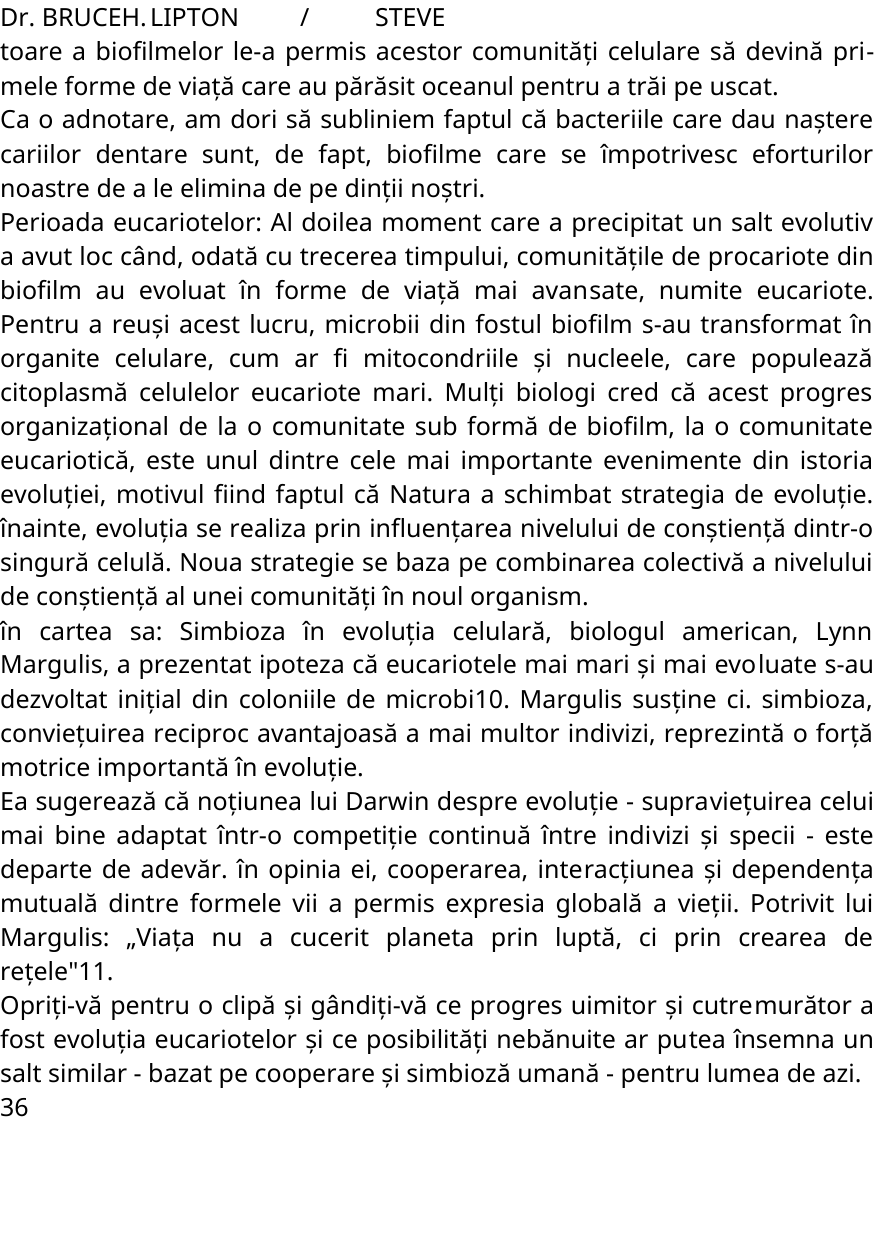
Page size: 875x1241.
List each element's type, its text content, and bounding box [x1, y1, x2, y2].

text Opriţi-vă pentru o clipă şi gândiţi-vă ce progres uimitor şi cutremurător a fost evoluţia eucariotelor şi ce posibilităţi nebănuite ar putea însemna un salt similar - bazat pe cooperare şi simbioză umană - pentru lumea de azi. [0, 988, 874, 1090]
text Dr. BRUCEH. LIPTON / STEVE [0, 0, 874, 34]
text în cartea sa: Simbioza în evoluţia celulară, biologul american, Lynn Margulis, a prezentat ipoteza că eucariotele mai mari şi mai evoluate s-au dezvoltat iniţial din coloniile de microbi10. Margulis susţine ci. simbioza, convieţuirea reciproc avantajoasă a mai multor indivizi, reprezintă o forţă motrice importantă în evoluţie. [0, 613, 874, 783]
text 36 [0, 1090, 874, 1124]
text Ea sugerează că noţiunea lui Darwin despre evoluţie - supravieţuirea celui mai bine adaptat într-o competiţie continuă între indivizi şi specii - este departe de adevăr. în opinia ei, cooperarea, interacţiunea şi dependenţa mutuală dintre formele vii a permis expresia globală a vieţii. Potrivit lui Margulis: „Viaţa nu a cucerit planeta prin luptă, ci prin crearea de reţele"11. [0, 783, 874, 988]
text Ca o adnotare, am dori să subliniem faptul că bacteriile care dau naştere cariilor dentare sunt, de fapt, biofilme care se împotrivesc eforturilor noastre de a le elimina de pe dinţii noştri. [0, 102, 874, 204]
text toare a biofilmelor le-a permis acestor comunităţi celulare să devină primele forme de viaţă care au părăsit oceanul pentru a trăi pe uscat. [0, 34, 874, 102]
text Perioada eucariotelor: Al doilea moment care a precipitat un salt evolutiv a avut loc când, odată cu trecerea timpului, comunităţile de procariote din biofilm au evoluat în forme de viaţă mai avansate, numite eucariote. Pentru a reuşi acest lucru, microbii din fostul biofilm s-au transformat în organite celulare, cum ar fi mitocondriile şi nucleele, care populează citoplasmă celulelor eucariote mari. Mulţi biologi cred că acest progres organizaţional de la o comunitate sub formă de biofilm, la o comunitate eucariotică, este unul dintre cele mai importante evenimente din istoria evoluţiei, motivul fiind faptul că Natura a schimbat strategia de evoluţie. înainte, evoluţia se realiza prin influenţarea nivelului de conştienţă dintr-o singură celulă. Noua strategie se baza pe combinarea colectivă a nivelului de conştienţă al unei comunităţi în noul organism. [0, 204, 874, 613]
